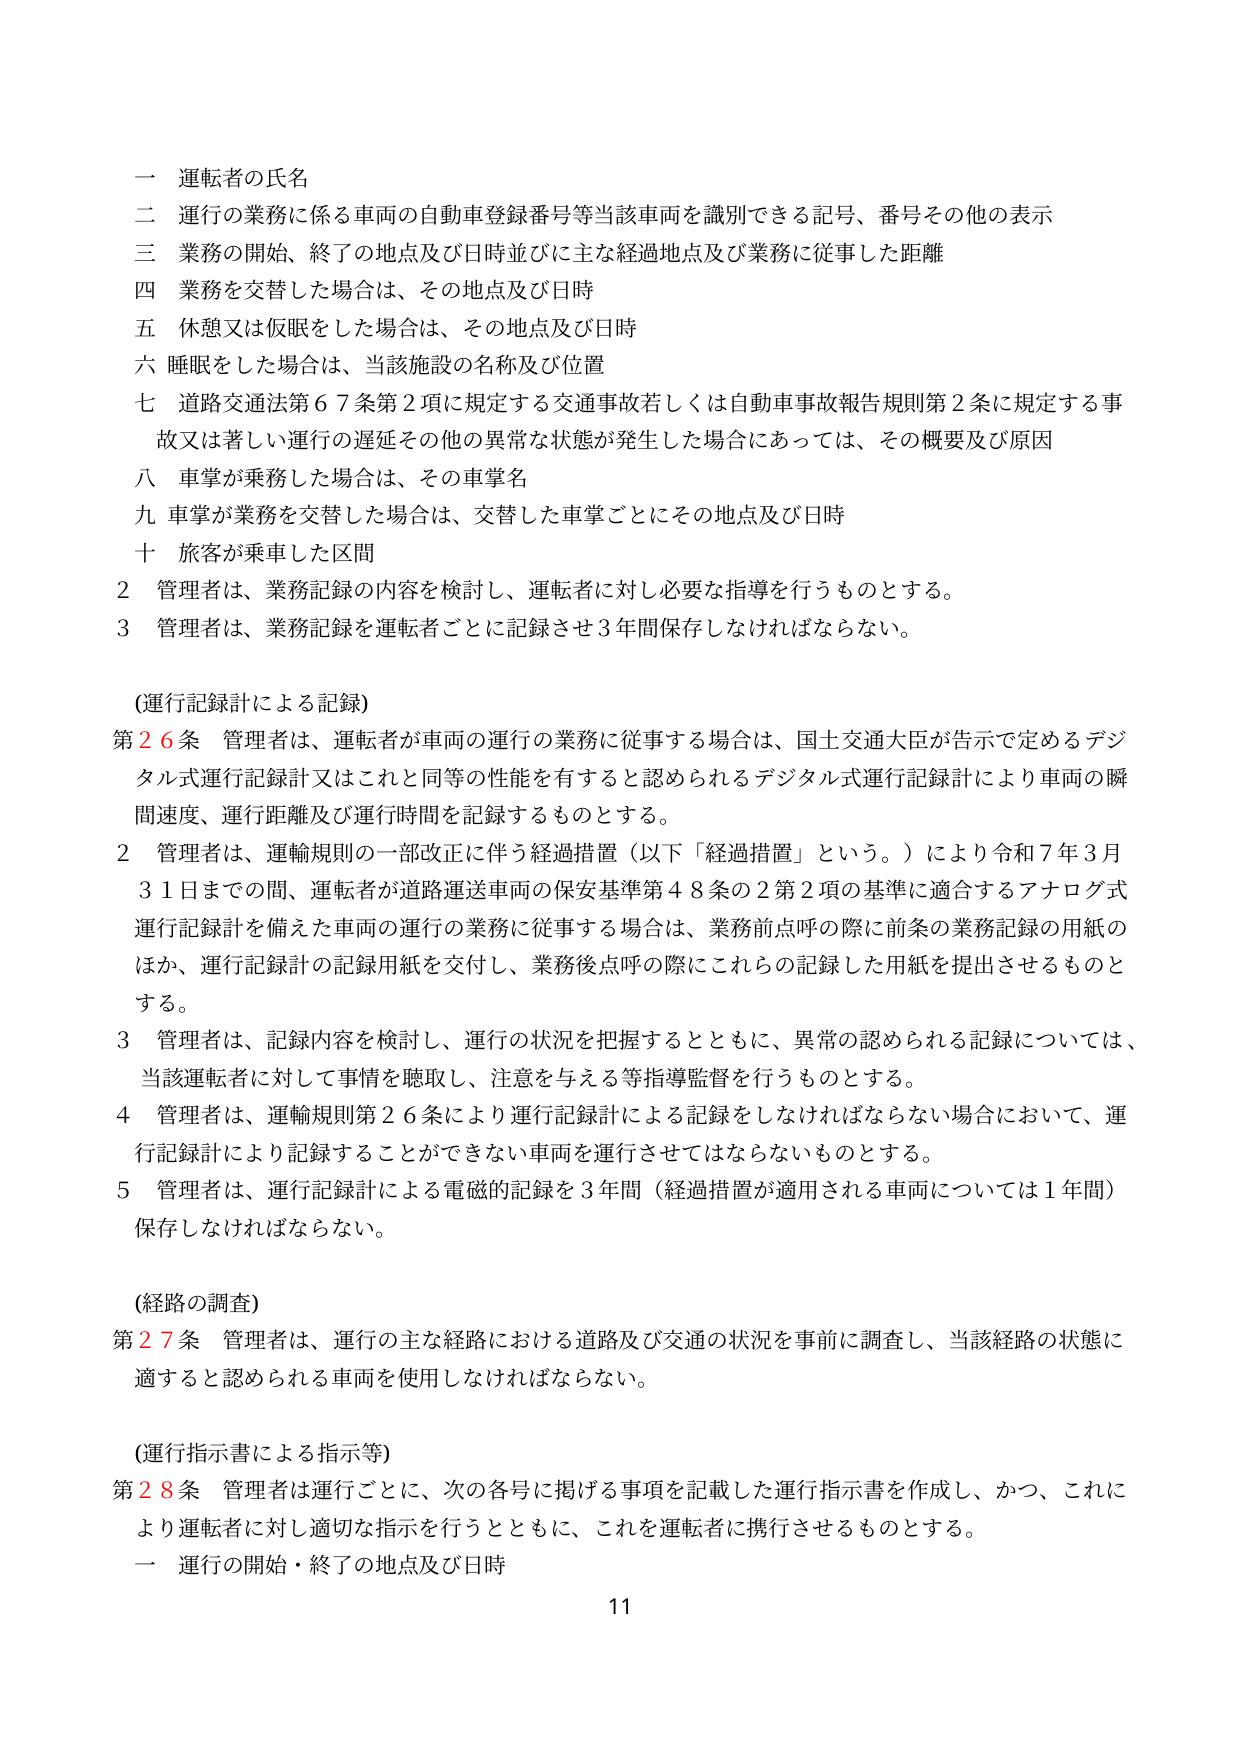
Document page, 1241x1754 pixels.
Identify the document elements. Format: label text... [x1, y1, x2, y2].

text 八 車掌が乗務した場合は、その車掌名 [112, 458, 1128, 496]
text 七 道路交通法第６７条第２項に規定する交通事故若しくは自動車事故報告規則第２条に規定する事故又は著しい運行の遅延その他の異常な状態が発生した場合にあっては、その概要及び原因 [134, 383, 1128, 458]
text 第２６条 管理者は、運転者が車両の運行の業務に従事する場合は、国土交通大臣が告示で定めるデジタル式運行記録計又はこれと同等の性能を有すると認められるデジタル式運行記録計により車両の瞬間速度、運行距離及び運行時間を記録するものとする。 [112, 721, 1128, 833]
text ３ 管理者は、記録内容を検討し、運行の状況を把握するとともに、異常の認められる記録については、 当該運転者に対して事情を聴取し、注意を与える等指導監督を行うものとする。 [112, 1021, 1128, 1096]
text ３ 管理者は、業務記録を運転者ごとに記録させ３年間保存しなければならない。 [112, 608, 1128, 646]
text 三 業務の開始、終了の地点及び日時並びに主な経過地点及び業務に従事した距離 [134, 233, 1128, 271]
text 十 旅客が乗車した区間 [112, 533, 1128, 571]
text (経路の調査) [112, 1283, 1128, 1321]
text 第２８条 管理者は運行ごとに、次の各号に掲げる事項を記載した運行指示書を作成し、かつ、これにより運転者に対し適切な指示を行うとともに、これを運転者に携行させるものとする。 [112, 1471, 1128, 1546]
text ５ 管理者は、運行記録計による電磁的記録を３年間（経過措置が適用される車両については１年間）保存しなければならない。 [112, 1171, 1128, 1246]
text ４ 管理者は、運輸規則第２６条により運行記録計による記録をしなければならない場合において、運行記録計により記録することができない車両を運行させてはならないものとする。 [112, 1096, 1128, 1171]
text 一 運行の開始・終了の地点及び日時 [112, 1546, 1128, 1583]
text 六 睡眠をした場合は、当該施設の名称及び位置 [112, 346, 1128, 383]
text 九 車掌が業務を交替した場合は、交替した車掌ごとにその地点及び日時 [112, 496, 1128, 533]
text ２ 管理者は、業務記録の内容を検討し、運転者に対し必要な指導を行うものとする。 [112, 571, 1128, 608]
text 五 休憩又は仮眠をした場合は、その地点及び日時 [112, 308, 1128, 346]
text 第２７条 管理者は、運行の主な経路における道路及び交通の状況を事前に調査し、当該経路の状態に適すると認められる車両を使用しなければならない。 [112, 1321, 1128, 1396]
text ２ 管理者は、運輸規則の一部改正に伴う経過措置（以下「経過措置」という。）により令和７年３月３１日までの間、運転者が道路運送車両の保安基準第４８条の２第２項の基準に適合するアナログ式運行記録計を備えた車両の運行の業務に従事する場合は、業務前点呼の際に前条の業務記録の用紙のほか、運行記録計の記録用紙を交付し、業務後点呼の際にこれらの記録した用紙を提出させるものとする。 [112, 833, 1128, 1021]
text (運行指示書による指示等) [112, 1433, 1128, 1471]
text 一 運転者の氏名 [112, 158, 1128, 196]
text 二 運行の業務に係る車両の自動車登録番号等当該車両を識別できる記号、番号その他の表示 [134, 196, 1128, 233]
text (運行記録計による記録) [112, 683, 1128, 721]
text 四 業務を交替した場合は、その地点及び日時 [112, 271, 1128, 308]
